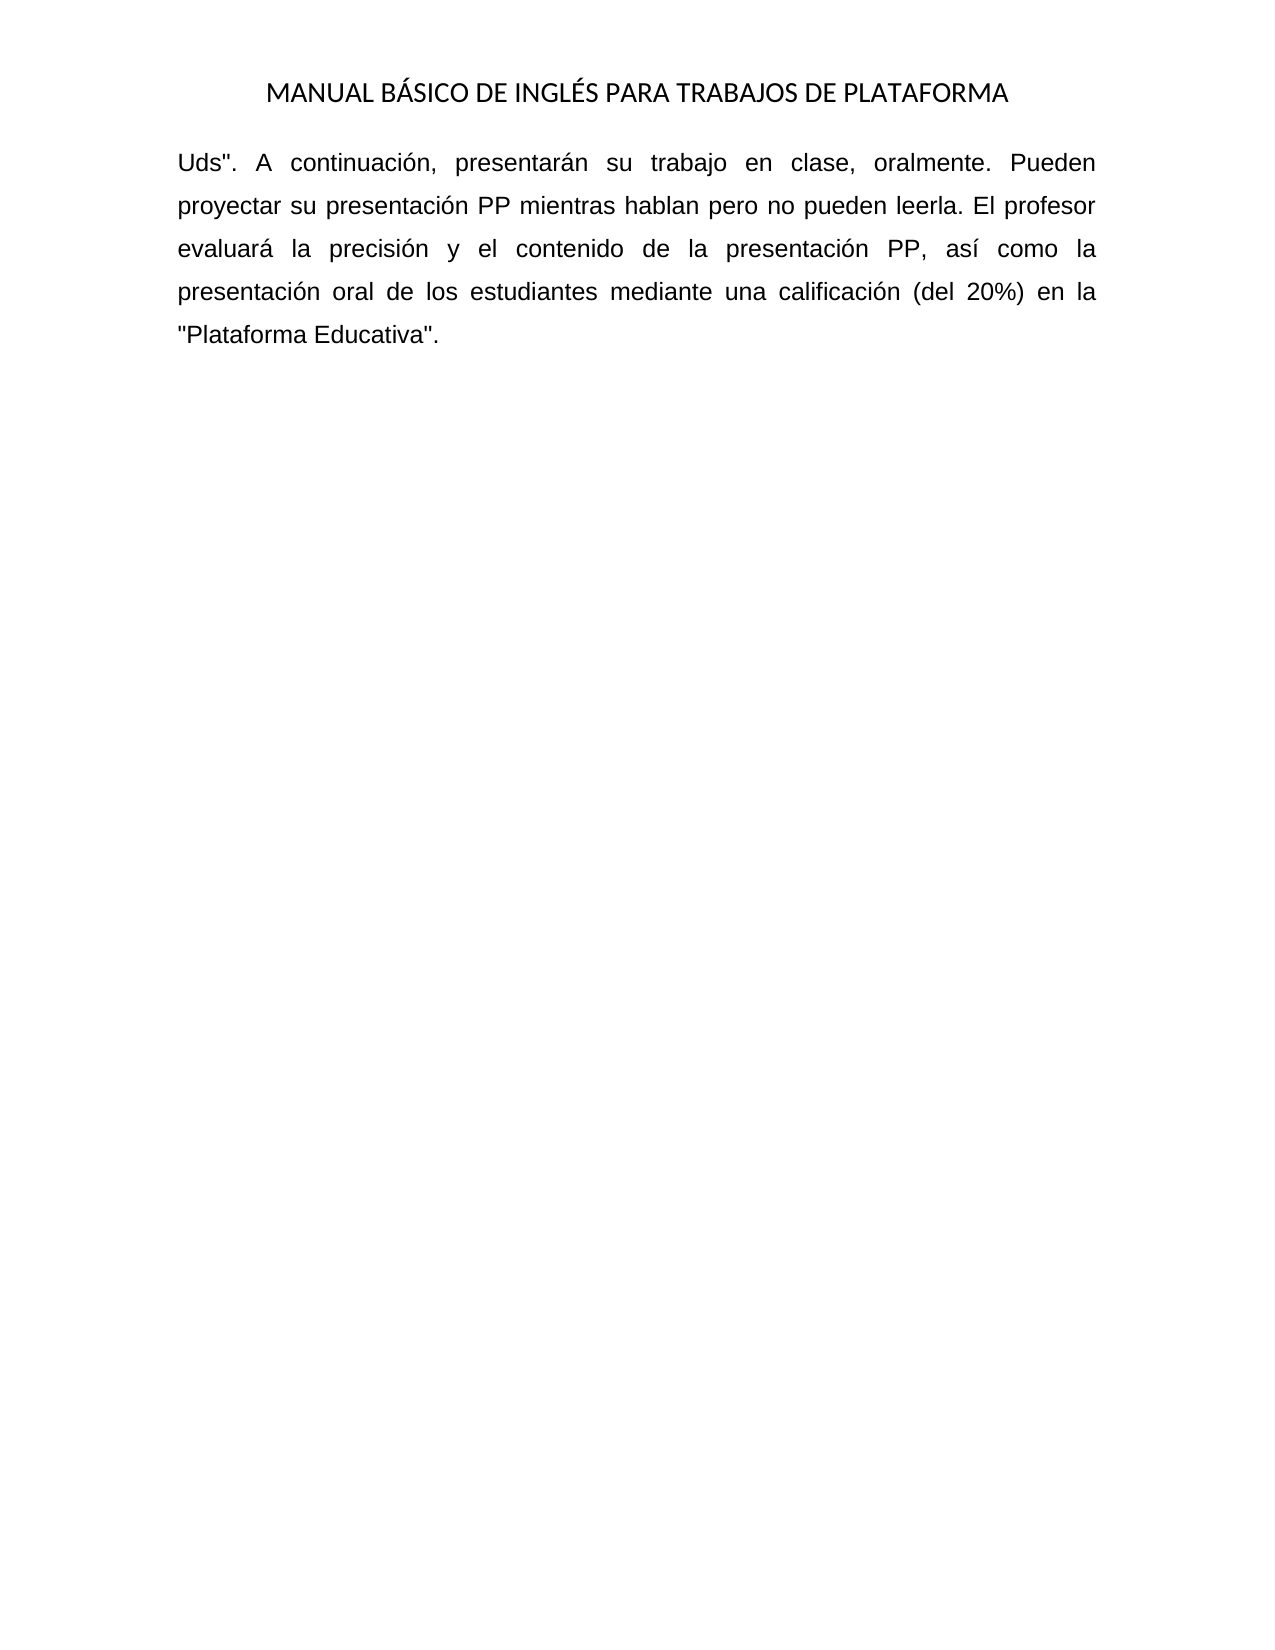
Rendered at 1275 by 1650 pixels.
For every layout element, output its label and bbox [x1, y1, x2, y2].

text [177, 148, 1098, 349]
